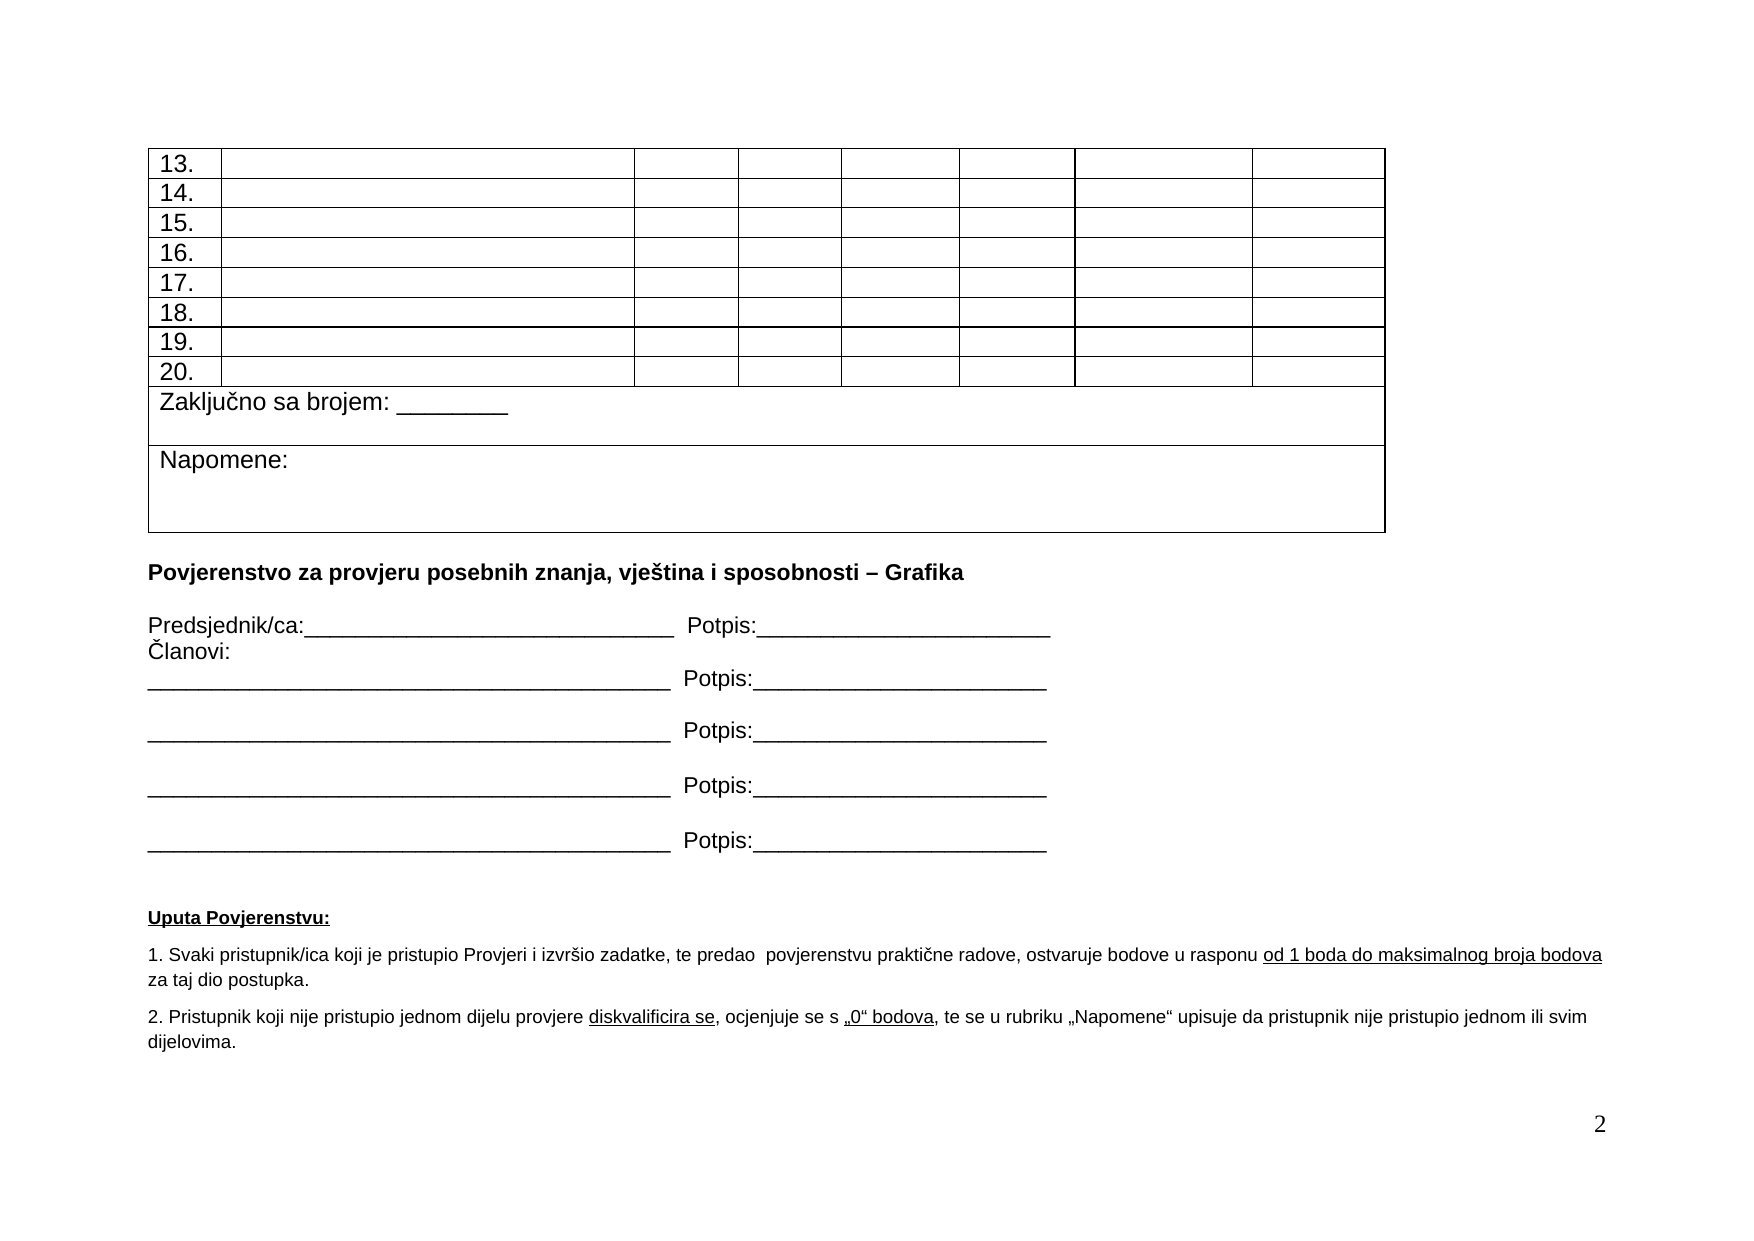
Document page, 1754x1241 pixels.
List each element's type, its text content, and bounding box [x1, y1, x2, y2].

table_cell [1076, 298, 1252, 326]
table_cell [635, 328, 738, 356]
table_cell [739, 149, 841, 177]
text _________________________________________ Potpis:_______________________ [148, 827, 1606, 854]
table_cell [635, 268, 738, 297]
table_cell [222, 268, 634, 297]
table_cell [1253, 328, 1384, 356]
table_cell 19. [149, 328, 221, 356]
text Članovi: [148, 638, 1606, 664]
table_cell [842, 208, 959, 237]
text _________________________________________ Potpis:_______________________ [148, 717, 1606, 744]
table_cell [739, 238, 841, 267]
table_cell [1076, 149, 1252, 177]
text _________________________________________ Potpis:_______________________ [148, 664, 1606, 691]
table_cell [739, 328, 841, 356]
table_cell 15. [149, 208, 221, 237]
table_cell [1076, 357, 1252, 386]
table_cell [960, 149, 1074, 177]
table_cell [1076, 208, 1252, 237]
table_cell [1253, 149, 1384, 177]
table_cell [842, 298, 959, 326]
text Povjerenstvo za provjeru posebnih znanja, vještina i sposobnosti – Grafika [148, 559, 1606, 586]
table_cell [960, 298, 1074, 326]
table_cell [1253, 238, 1384, 267]
table_cell [739, 179, 841, 207]
table_cell [222, 328, 634, 356]
table_cell [1253, 268, 1384, 297]
text _________________________________________ Potpis:_______________________ [148, 772, 1606, 799]
table_cell [960, 208, 1074, 237]
table_cell [739, 357, 841, 386]
table_cell [635, 179, 738, 207]
text Uputa Povjerenstvu: [148, 907, 1606, 928]
text Predsjednik/ca:_____________________________ Potpis:_______________________ [148, 612, 1606, 638]
table_cell [960, 357, 1074, 386]
table_cell [739, 208, 841, 237]
table_cell [222, 357, 634, 386]
table_cell [739, 298, 841, 326]
table_cell [222, 179, 634, 207]
table_cell [1253, 179, 1384, 207]
table_cell 17. [149, 268, 221, 297]
table_cell 16. [149, 238, 221, 267]
table_cell [842, 268, 959, 297]
table_cell [842, 328, 959, 356]
table_cell [635, 208, 738, 237]
table_cell [635, 298, 738, 326]
table_cell [960, 238, 1074, 267]
table_cell [1076, 179, 1252, 207]
table_cell 14. [149, 179, 221, 207]
table_cell [1076, 238, 1252, 267]
table_cell [1076, 328, 1252, 356]
table_cell [842, 357, 959, 386]
table_cell [1076, 268, 1252, 297]
table_cell Zaključno sa brojem: ________ [149, 387, 1384, 444]
table_cell [1253, 208, 1384, 237]
table_cell [842, 179, 959, 207]
table_cell [635, 357, 738, 386]
table_cell 13. [149, 149, 221, 177]
table_cell [635, 149, 738, 177]
table_cell [960, 328, 1074, 356]
table_cell 20. [149, 357, 221, 386]
table_cell [1253, 357, 1384, 386]
text 1. Svaki pristupnik/ica koji je pristupio Provjeri i izvršio zadatke, te predao povjerenstvu praktične radove, ostvaruje bodove u rasponu od 1 boda do maksimalnog broja bodova za taj dio postupka. [148, 944, 1606, 990]
table_cell [1253, 298, 1384, 326]
table_cell [222, 298, 634, 326]
table_cell [222, 149, 634, 177]
table_cell [960, 179, 1074, 207]
table_cell 18. [149, 298, 221, 326]
table_cell Napomene: [149, 446, 1384, 532]
table_cell [842, 238, 959, 267]
table_cell [960, 268, 1074, 297]
table_cell [635, 238, 738, 267]
table_cell [842, 149, 959, 177]
table_cell [222, 238, 634, 267]
table_cell [222, 208, 634, 237]
text 2. Pristupnik koji nije pristupio jednom dijelu provjere diskvalificira se, ocjenjuje se s „0“ bodova, te se u rubriku „Napomene“ upisuje da pristupnik nije pristupio jednom ili svim dijelovima. [148, 1006, 1606, 1052]
table_cell [739, 268, 841, 297]
